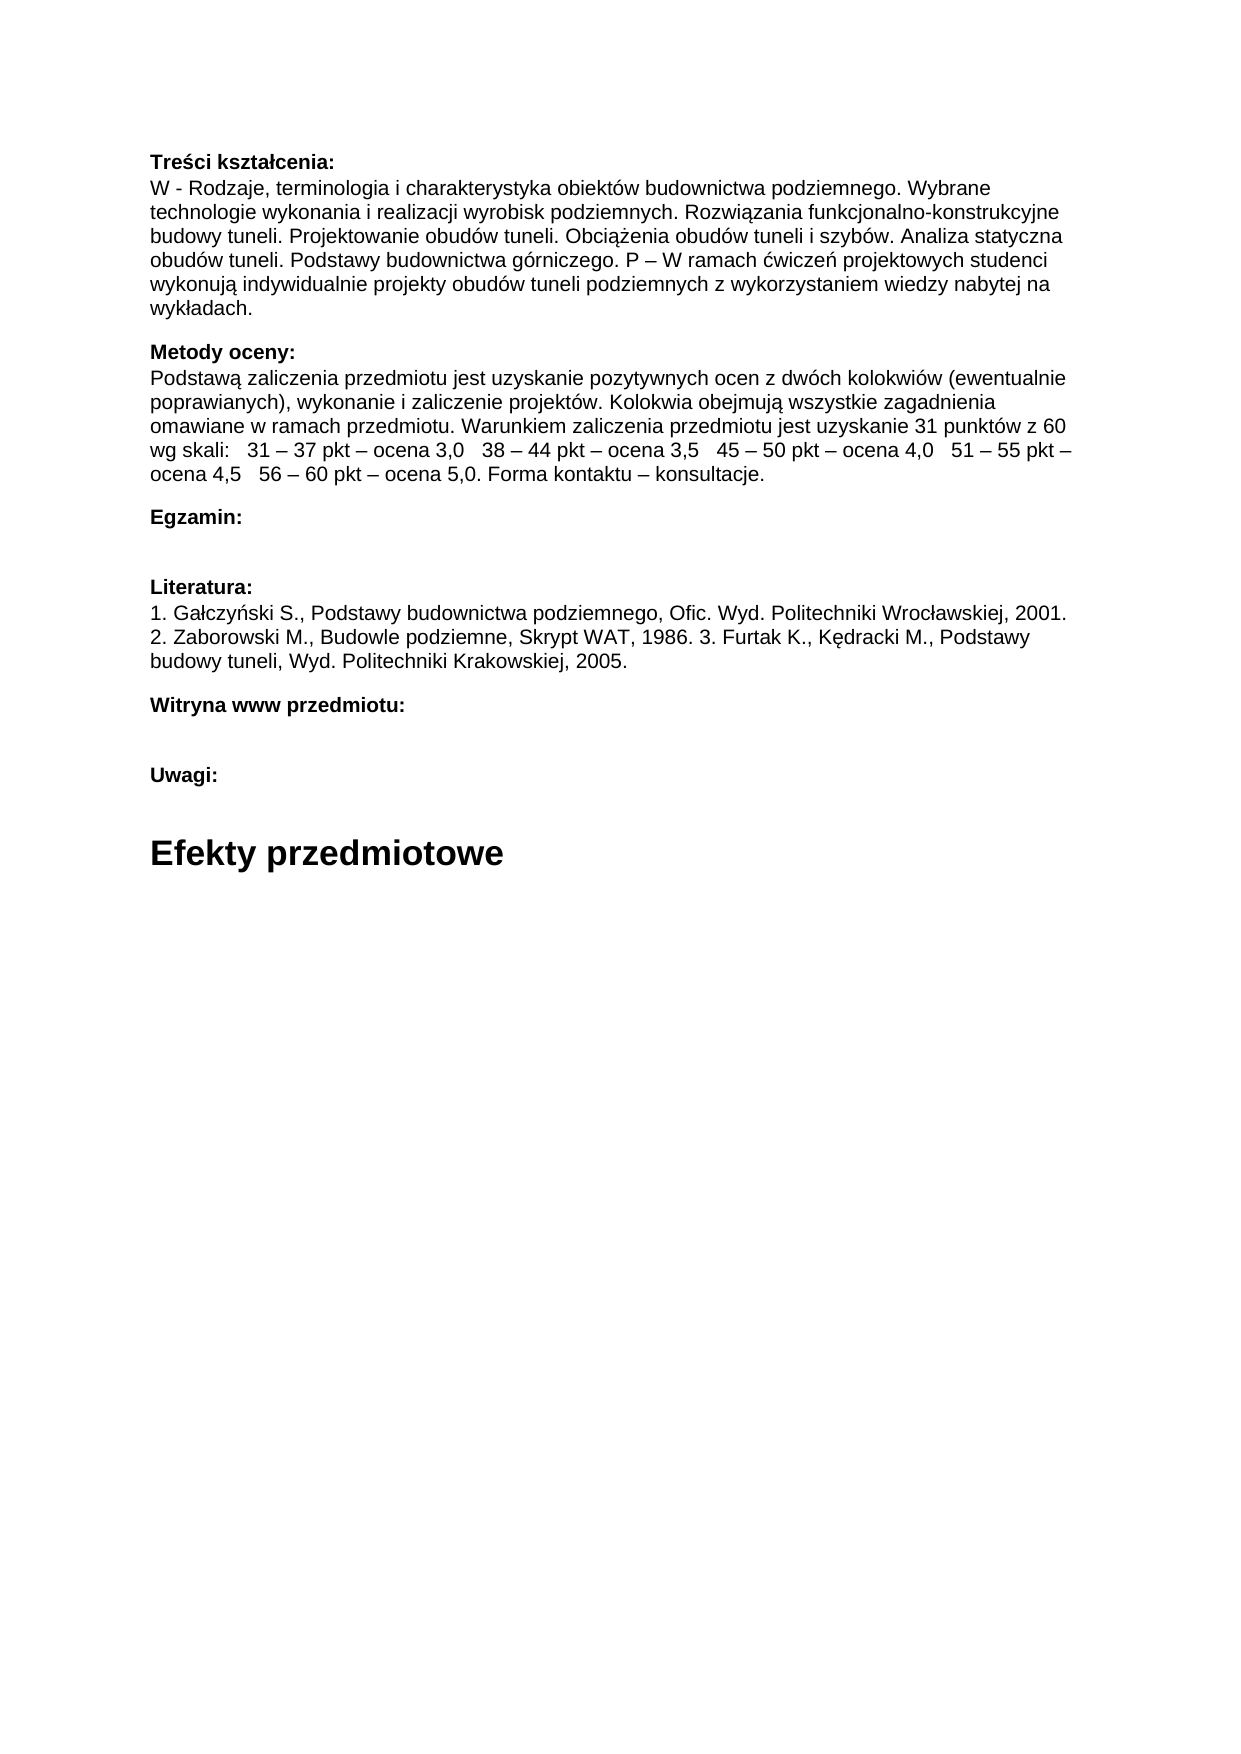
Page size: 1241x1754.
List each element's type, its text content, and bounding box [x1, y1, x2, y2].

text Literatura: [150, 575, 1090, 599]
text W - Rodzaje, terminologia i charakterystyka obiektów budownictwa podziemnego. Wybrane technologie wykonania i realizacji wyrobisk podziemnych. Rozwiązania funkcjonalno-konstrukcyjne budowy tuneli. Projektowanie obudów tuneli. Obciążenia obudów tuneli i szybów. Analiza statyczna obudów tuneli. Podstawy budownictwa górniczego. P – W ramach ćwiczeń projektowych studenci wykonują indywidualnie projekty obudów tuneli podziemnych z wykorzystaniem wiedzy nabytej na wykładach. [150, 176, 1090, 320]
text Uwagi: [150, 762, 1090, 786]
text Podstawą zaliczenia przedmiotu jest uzyskanie pozytywnych ocen z dwóch kolokwiów (ewentualnie poprawianych), wykonanie i zaliczenie projektów. Kolokwia obejmują wszystkie zagadnienia omawiane w ramach przedmiotu. Warunkiem zaliczenia przedmiotu jest uzyskanie 31 punktów z 60 wg skali: 31 – 37 pkt – ocena 3,0 38 – 44 pkt – ocena 3,5 45 – 50 pkt – ocena 4,0 51 – 55 pkt – ocena 4,5 56 – 60 pkt – ocena 5,0. Forma kontaktu – konsultacje. [150, 366, 1090, 485]
text 1. Gałczyński S., Podstawy budownictwa podziemnego, Ofic. Wyd. Politechniki Wrocławskiej, 2001. 2. Zaborowski M., Budowle podziemne, Skrypt WAT, 1986. 3. Furtak K., Kędracki M., Podstawy budowy tuneli, Wyd. Politechniki Krakowskiej, 2005. [150, 601, 1090, 673]
text Metody oceny: [150, 339, 1090, 363]
subtitle Efekty przedmiotowe [150, 832, 1090, 873]
text Egzamin: [150, 505, 1090, 529]
text Treści kształcenia: [150, 150, 1090, 174]
text Witryna www przedmiotu: [150, 693, 1090, 717]
